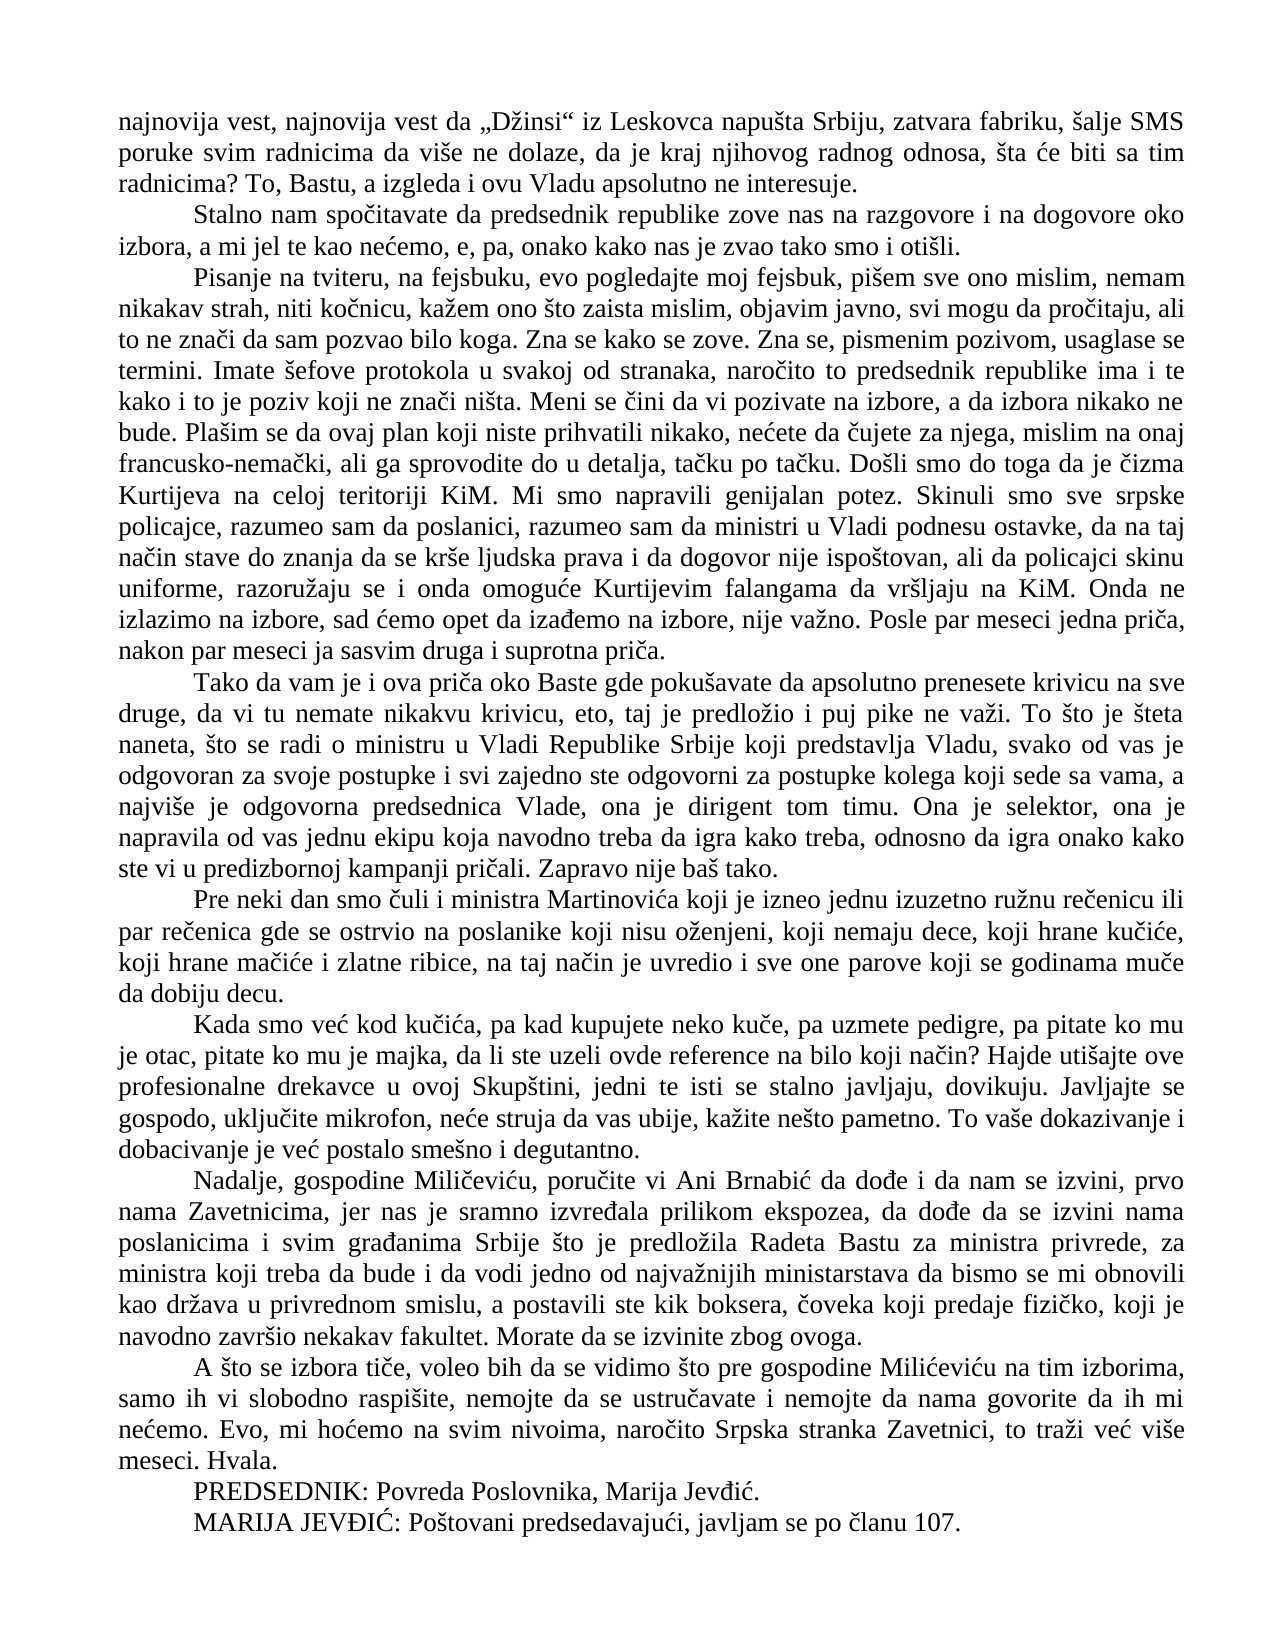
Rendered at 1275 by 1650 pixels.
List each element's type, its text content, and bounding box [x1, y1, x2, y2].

text Stalno nam spočitavate da predsednik republike zove nas na razgovore i na dogovore oko izbora, a mi jel te kao nećemo, e, pa, onako kako nas je zvao tako smo i otišli. [118, 198, 1186, 261]
text MARIJA JEVĐIĆ: Poštovani predsedavajući, javljam se po članu 107. [118, 1507, 1186, 1538]
text A što se izbora tiče, voleo bih da se vidimo što pre gospodine Milićeviću na tim izborima, samo ih vi slobodno raspišite, nemojte da se ustručavate i nemojte da nama govorite da ih mi nećemo. Evo, mi hoćemo na svim nivoima, naročito Srpska stranka Zavetnici, to traži već više meseci. Hvala. [118, 1351, 1186, 1475]
text Pisanje na tviteru, na fejsbuku, evo pogledajte moj fejsbuk, pišem sve ono mislim, nemam nikakav strah, niti kočnicu, kažem ono što zaista mislim, objavim javno, svi mogu da pročitaju, ali to ne znači da sam pozvao bilo koga. Zna se kako se zove. Zna se, pismenim pozivom, usaglase se termini. Imate šefove protokola u svakoj od stranaka, naročito to predsednik republike ima i te kako i to je poziv koji ne znači ništa. Meni se čini da vi pozivate na izbore, a da izbora nikako ne bude. Plašim se da ovaj plan koji niste prihvatili nikako, nećete da čujete za njega, mislim na onaj francusko-nemački, ali ga sprovodite do u detalja, tačku po tačku. Došli smo do toga da je čizma Kurtijeva na celoj teritoriji KiM. Mi smo napravili genijalan potez. Skinuli smo sve srpske policajce, razumeo sam da poslanici, razumeo sam da ministri u Vladi podnesu ostavke, da na taj način stave do znanja da se krše ljudska prava i da dogovor nije ispoštovan, ali da policajci skinu uniforme, razoružaju se i onda omoguće Kurtijevim falangama da vršljaju na KiM. Onda ne izlazimo na izbore, sad ćemo opet da izađemo na izbore, nije važno. Posle par meseci jedna priča, nakon par meseci ja sasvim druga i suprotna priča. [118, 261, 1186, 666]
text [118, 105, 1186, 198]
text Kada smo već kod kučića, pa kad kupujete neko kuče, pa uzmete pedigre, pa pitate ko mu je otac, pitate ko mu je majka, da li ste uzeli ovde reference na bilo koji način? Hajde utišajte ove profesionalne drekavce u ovoj Skupštini, jedni te isti se stalno javljaju, dovikuju. Javljajte se gospodo, uključite mikrofon, neće struja da vas ubije, kažite nešto pametno. To vaše dokazivanje i dobacivanje je već postalo smešno i degutantno. [118, 1008, 1186, 1164]
text Pre neki dan smo čuli i ministra Martinovića koji je izneo jednu izuzetno ružnu rečenicu ili par rečenica gde se ostrvio na poslanike koji nisu oženjeni, koji nemaju dece, koji hrane kučiće, koji hrane mačiće i zlatne ribice, na taj način je uvredio i sve one parove koji se godinama muče da dobiju decu. [118, 884, 1186, 1008]
text PREDSEDNIK: Povreda Poslovnika, Marija Jevđić. [118, 1475, 1186, 1507]
text Tako da vam je i ova priča oko Baste gde pokušavate da apsolutno prenesete krivicu na sve druge, da vi tu nemate nikakvu krivicu, eto, taj je predložio i puj pike ne važi. To što je šteta naneta, što se radi o ministru u Vladi Republike Srbije koji predstavlja Vladu, svako od vas je odgovoran za svoje postupke i svi zajedno ste odgovorni za postupke kolega koji sede sa vama, a najviše je odgovorna predsednica Vlade, ona je dirigent tom timu. Ona je selektor, ona je napravila od vas jednu ekipu koja navodno treba da igra kako treba, odnosno da igra onako kako ste vi u predizbornoj kampanji pričali. Zapravo nije baš tako. [118, 666, 1186, 884]
text Nadalje, gospodine Miličeviću, poručite vi Ani Brnabić da dođe i da nam se izvini, prvo nama Zavetnicima, jer nas je sramno izvređala prilikom ekspozea, da dođe da se izvini nama poslanicima i svim građanima Srbije što je predložila Radeta Bastu za ministra privrede, za ministra koji treba da bude i da vodi jedno od najvažnijih ministarstava da bismo se mi obnovili kao država u privrednom smislu, a postavili ste kik boksera, čoveka koji predaje fizičko, koji je navodno završio nekakav fakultet. Morate da se izvinite zbog ovoga. [118, 1164, 1186, 1351]
